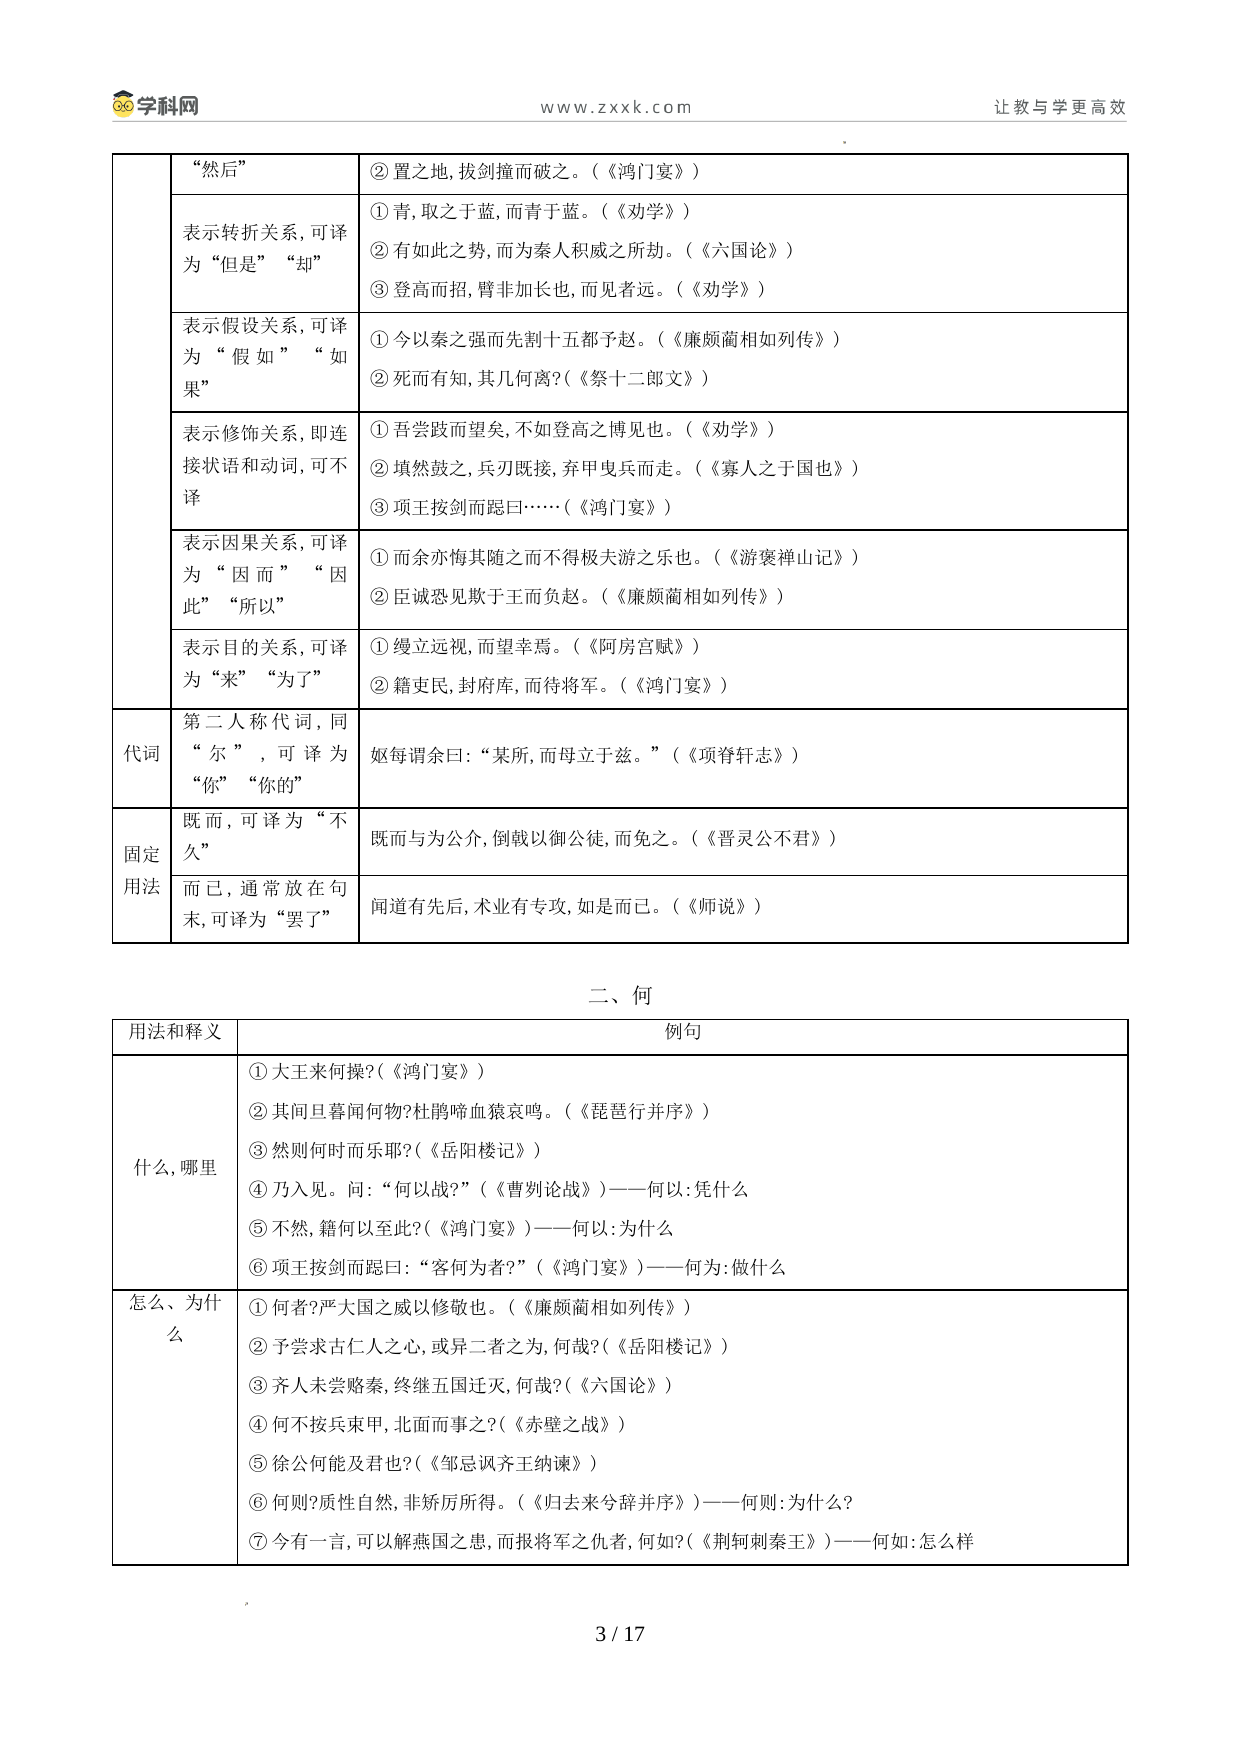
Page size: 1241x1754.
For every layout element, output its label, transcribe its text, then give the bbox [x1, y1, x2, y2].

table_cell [238, 1291, 1127, 1564]
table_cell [172, 155, 358, 193]
table_cell 妪每谓余曰:“某所,而母立于兹。”(《项脊轩志》) [360, 710, 1127, 807]
picture [112, 90, 1128, 122]
table_cell 代词 [113, 710, 170, 807]
table_cell ①吾尝跂而望矣,不如登高之博见也。(《劝学》) ②填然鼓之,兵刃既接,弃甲曳兵而走。(《寡人之于国也》) ③项王按剑而跽曰……(《鸿门宴》) [360, 413, 1127, 529]
table_cell 表示目的关系,可译为“来”“为了” [172, 630, 358, 708]
table_cell 固定 用法 [113, 809, 170, 942]
table_cell 既而,可译为“不久” [172, 809, 358, 874]
table_cell ①而余亦悔其随之而不得极夫游之乐也。(《游褒禅山记》) ②臣诚恐见欺于王而负赵。(《廉颇蔺相如列传》) [360, 531, 1127, 629]
table_cell 既而与为公介,倒戟以御公徒,而免之。(《晋灵公不君》) [360, 809, 1127, 874]
table_cell 表示转折关系,可译为“但是”“却” [172, 195, 358, 312]
table_cell ①青,取之于蓝,而青于蓝。(《劝学》) ②有如此之势,而为秦人积威之所劫。(《六国论》) ③登高而招,臂非加长也,而见者远。(《劝学》) [360, 195, 1127, 312]
table_cell 怎么、为什么 [113, 1291, 237, 1564]
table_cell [360, 155, 1127, 193]
table_cell 而已,通常放在句末,可译为“罢了” [172, 876, 358, 942]
table_cell ①缦立远视,而望幸焉。(《阿房宫赋》) ②籍吏民,封府库,而待将军。(《鸿门宴》) [360, 630, 1127, 708]
table_cell 闻道有先后,术业有专攻,如是而已。(《师说》) [360, 876, 1127, 942]
table_cell 表示因果关系,可译为“因而”“因此”“所以” [172, 531, 358, 629]
table_cell ①今以秦之强而先割十五都予赵。(《廉颇蔺相如列传》) ②死而有知,其几何离?(《祭十二郎文》) [360, 313, 1127, 411]
table_cell 表示修饰关系,即连接状语和动词,可不译 [172, 413, 358, 529]
table_cell 第二人称代词,同“尔”,可译为“你”“你的” [172, 710, 358, 807]
table_cell 什么,哪里 [113, 1056, 237, 1289]
table_header 例句 [238, 1020, 1127, 1054]
table_cell 表示假设关系,可译为“假如”“如果” [172, 313, 358, 411]
table_cell ①大王来何操?(《鸿门宴》) ②其间旦暮闻何物?杜鹃啼血猿哀鸣。(《琵琶行并序》) ③然则何时而乐耶?(《岳阳楼记》) ④乃入见。问:“何以战?”(《曹刿论战》)——何以:凭什么 ⑤不然,籍何以至此?(《鸿门宴》)——何以:为什么 ⑥项王按剑而跽曰:“客何为者?”(《鸿门宴》)——何为:做什么 [238, 1056, 1127, 1289]
text 二、何 [112, 981, 1128, 1006]
table_header 用法和释义 [113, 1020, 237, 1054]
